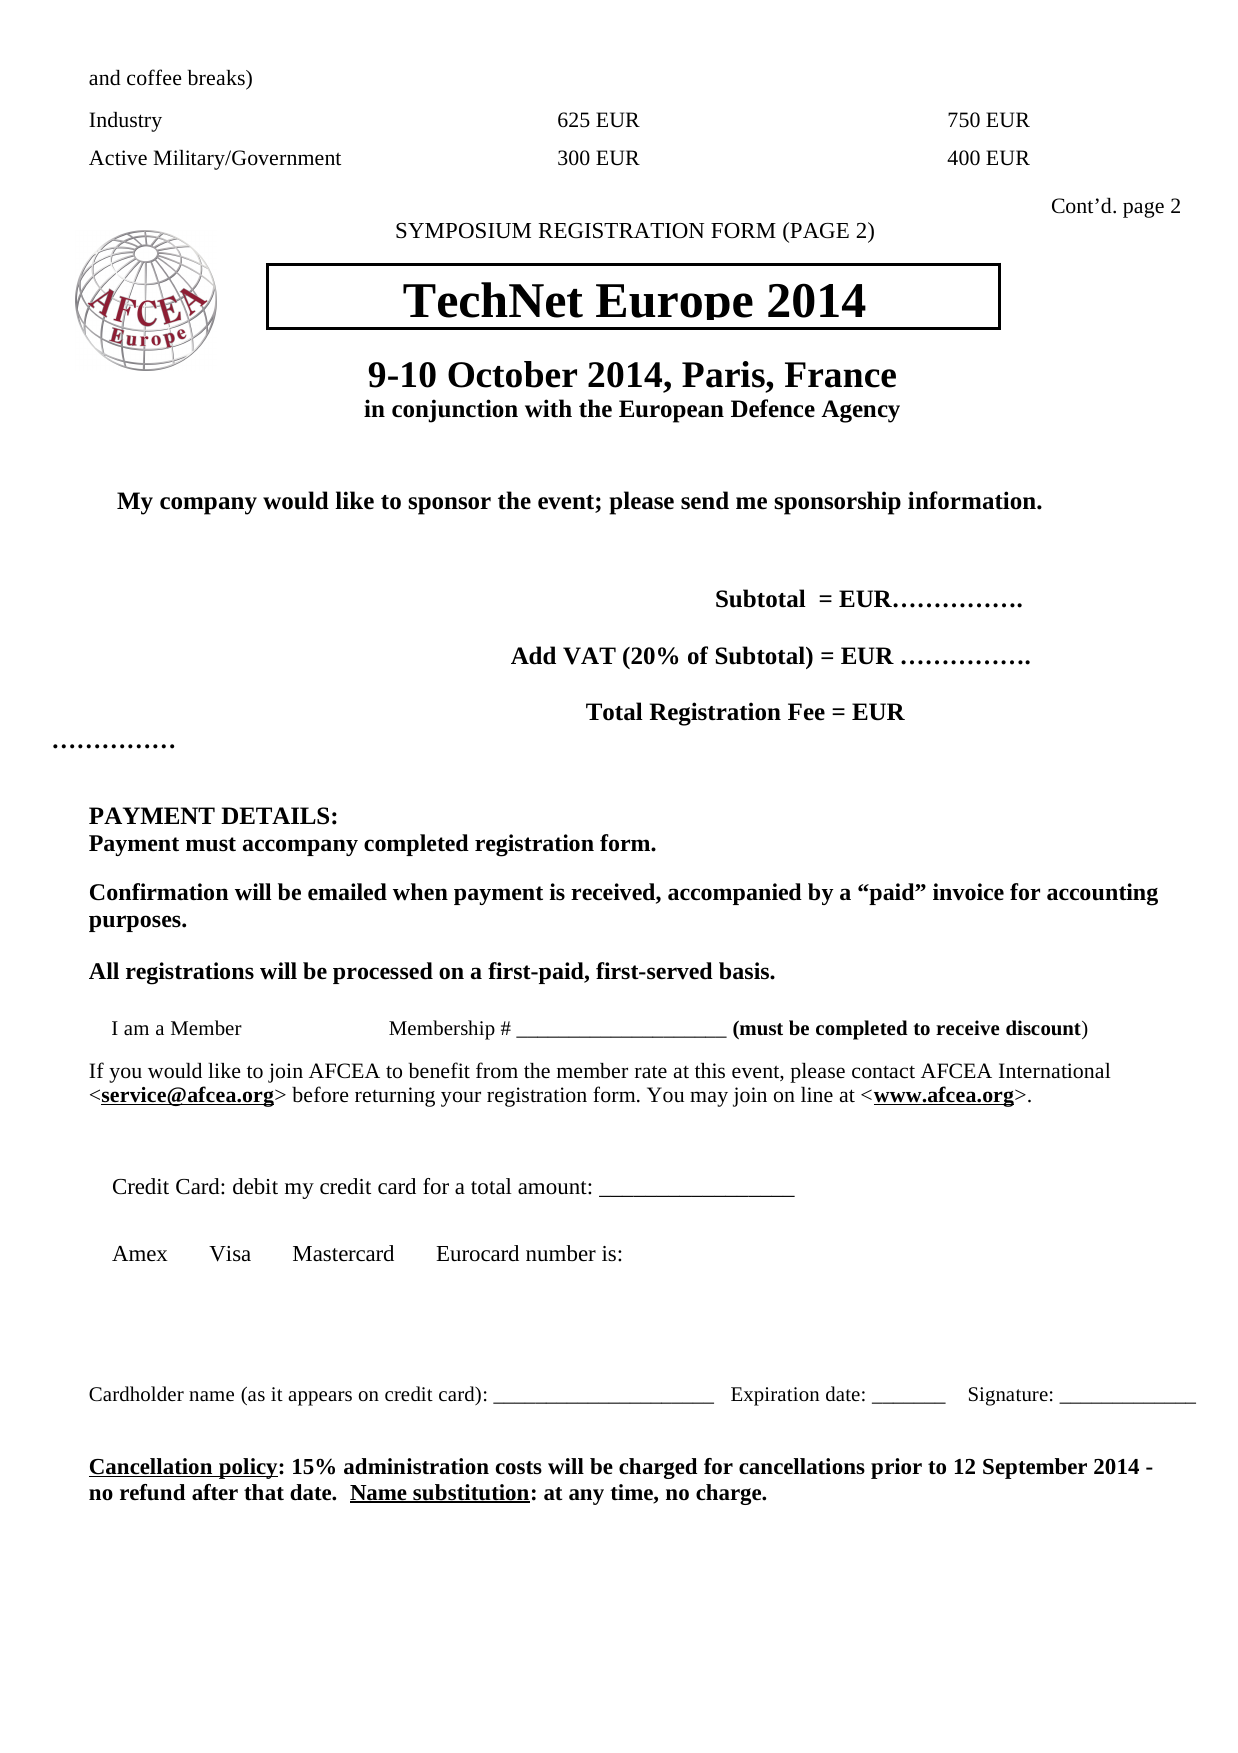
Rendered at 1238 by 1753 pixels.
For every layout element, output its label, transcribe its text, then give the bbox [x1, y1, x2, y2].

subtitle 9-10 October 2014, Paris, France [89, 354, 1176, 395]
text PAYMENT DETAILS: [89, 802, 1181, 830]
text Add VAT (20% of Subtotal) = EUR ……………. [51, 642, 1048, 669]
text Industry 625 EUR 750 EUR [89, 108, 1238, 133]
text Confirmation will be emailed when payment is received, accompanied by a “paid” invoice for accounting purposes. [89, 879, 1181, 932]
text Subtotal = EUR……………. [689, 585, 1181, 613]
text Cardholder name (as it appears on credit card): _____________________ Expiration date: _______ Signature: _____________ [89, 1383, 1238, 1406]
title SYMPOSIUM REGISTRATION FORM (PAGE 2) [89, 218, 1181, 244]
text Cont’d. page 2 [89, 194, 1181, 218]
text Total Registration Fee = EUR …………… [51, 698, 1033, 754]
text My company would like to sponsor the event; please send me sponsorship information. [89, 487, 1137, 516]
text I am a Member Membership # ____________________ (must be completed to receive discount) [89, 1017, 1196, 1045]
text Amex Visa Mastercard Eurocard number is: [89, 1241, 1238, 1269]
text Active Military/Government 300 EUR 400 EUR [89, 146, 1238, 171]
text and coffee breaks) [89, 66, 1238, 90]
picture [75, 230, 217, 371]
text All registrations will be processed on a first-paid, first-served basis. [89, 958, 1181, 984]
text Payment must accompany completed registration form. [89, 830, 1181, 856]
text If you would like to join AFCEA to benefit from the member rate at this event, please contact AFCEA International <service@afcea.org> before returning your registration form. You may join on line at <www.afcea.org>. [89, 1059, 1181, 1108]
text Credit Card: debit my credit card for a total amount: _________________ [89, 1174, 1238, 1203]
subtitle in conjunction with the European Defence Agency [89, 395, 1176, 423]
text Cancellation policy: 15% administration costs will be charged for cancellations prior to 12 September 2014 - no refund after that date. Name substitution: at any time, no charge. [89, 1454, 1181, 1505]
